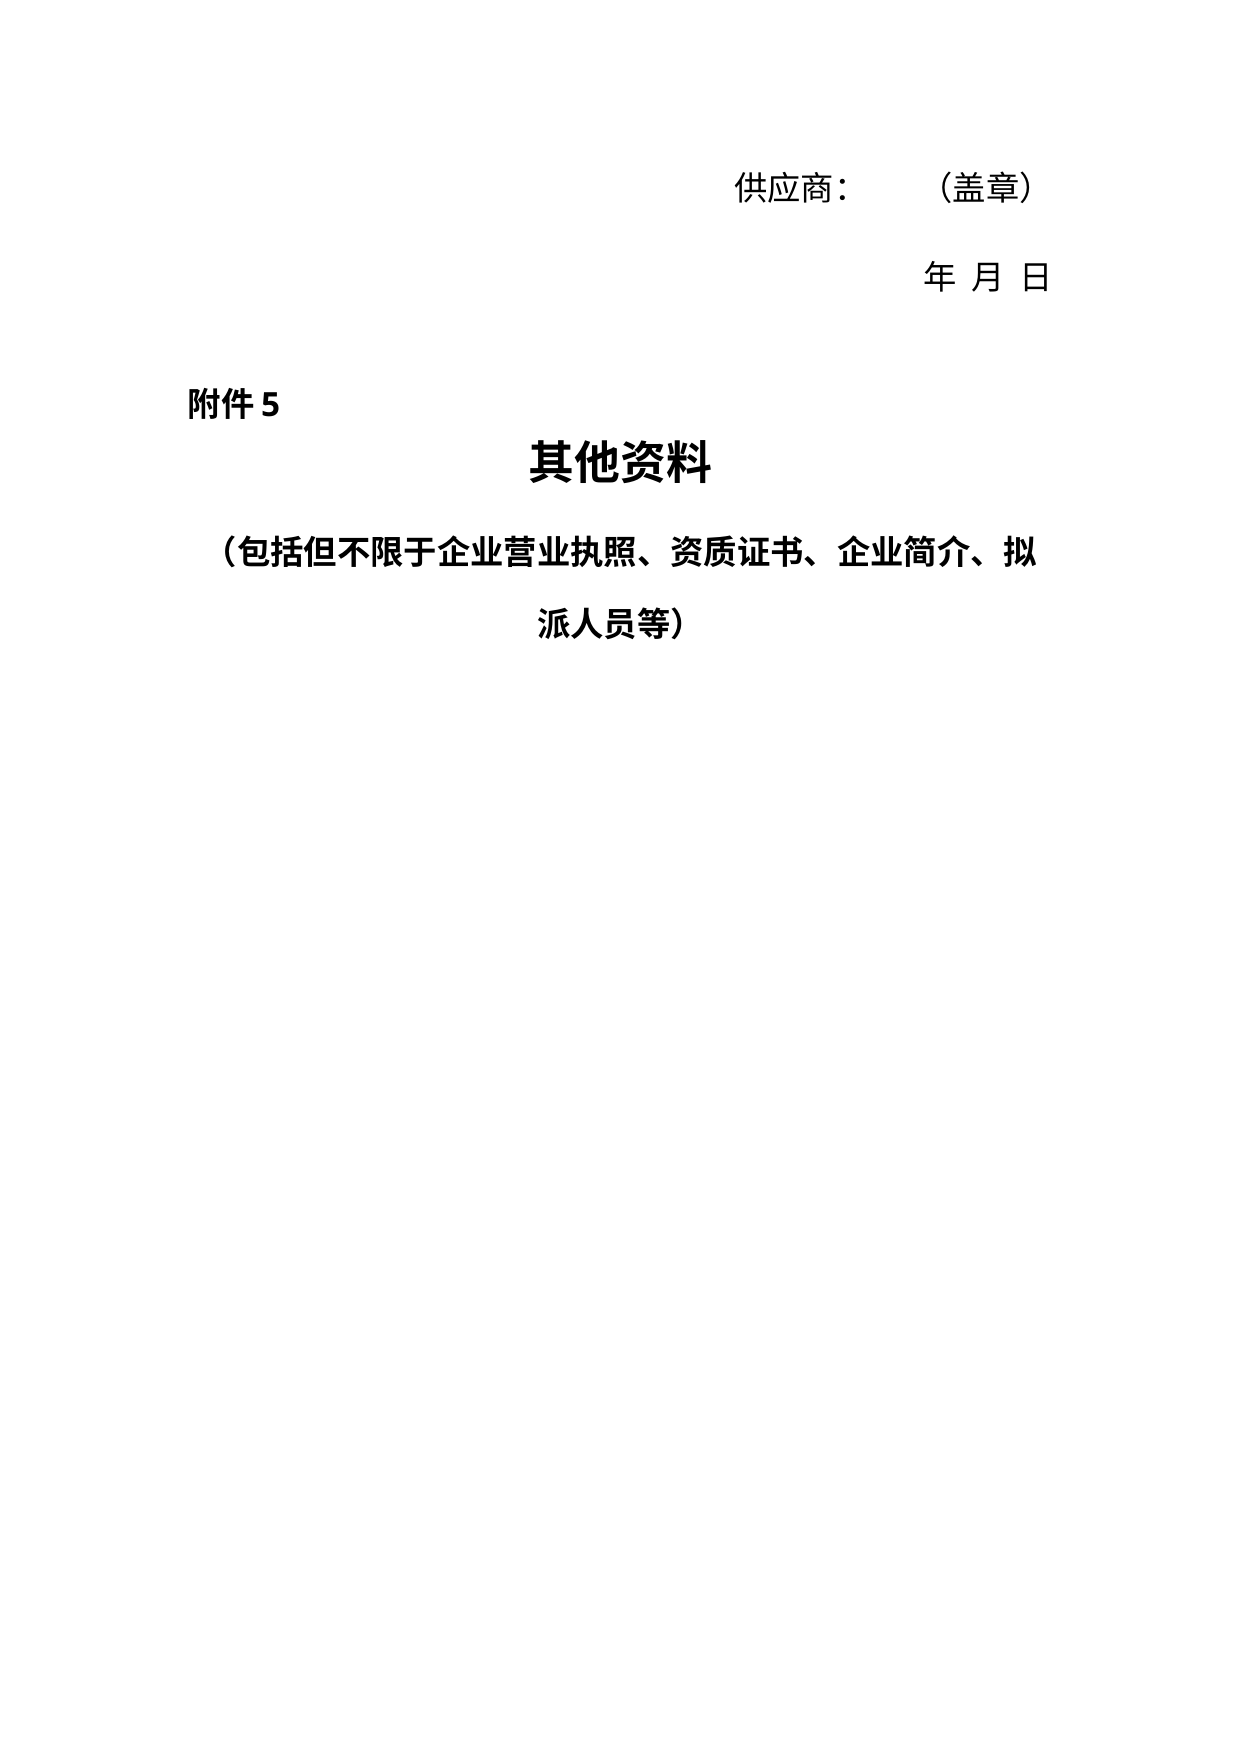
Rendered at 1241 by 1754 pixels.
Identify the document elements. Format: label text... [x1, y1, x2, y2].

text 其他资料 [187, 426, 1053, 492]
text 供应商： （盖章） [187, 162, 1053, 210]
text （包括但不限于企业营业执照、资质证书、企业简介、拟派人员等） [187, 526, 1053, 646]
text 年 月 日 [187, 251, 1053, 299]
text 附件5 [187, 378, 1053, 426]
